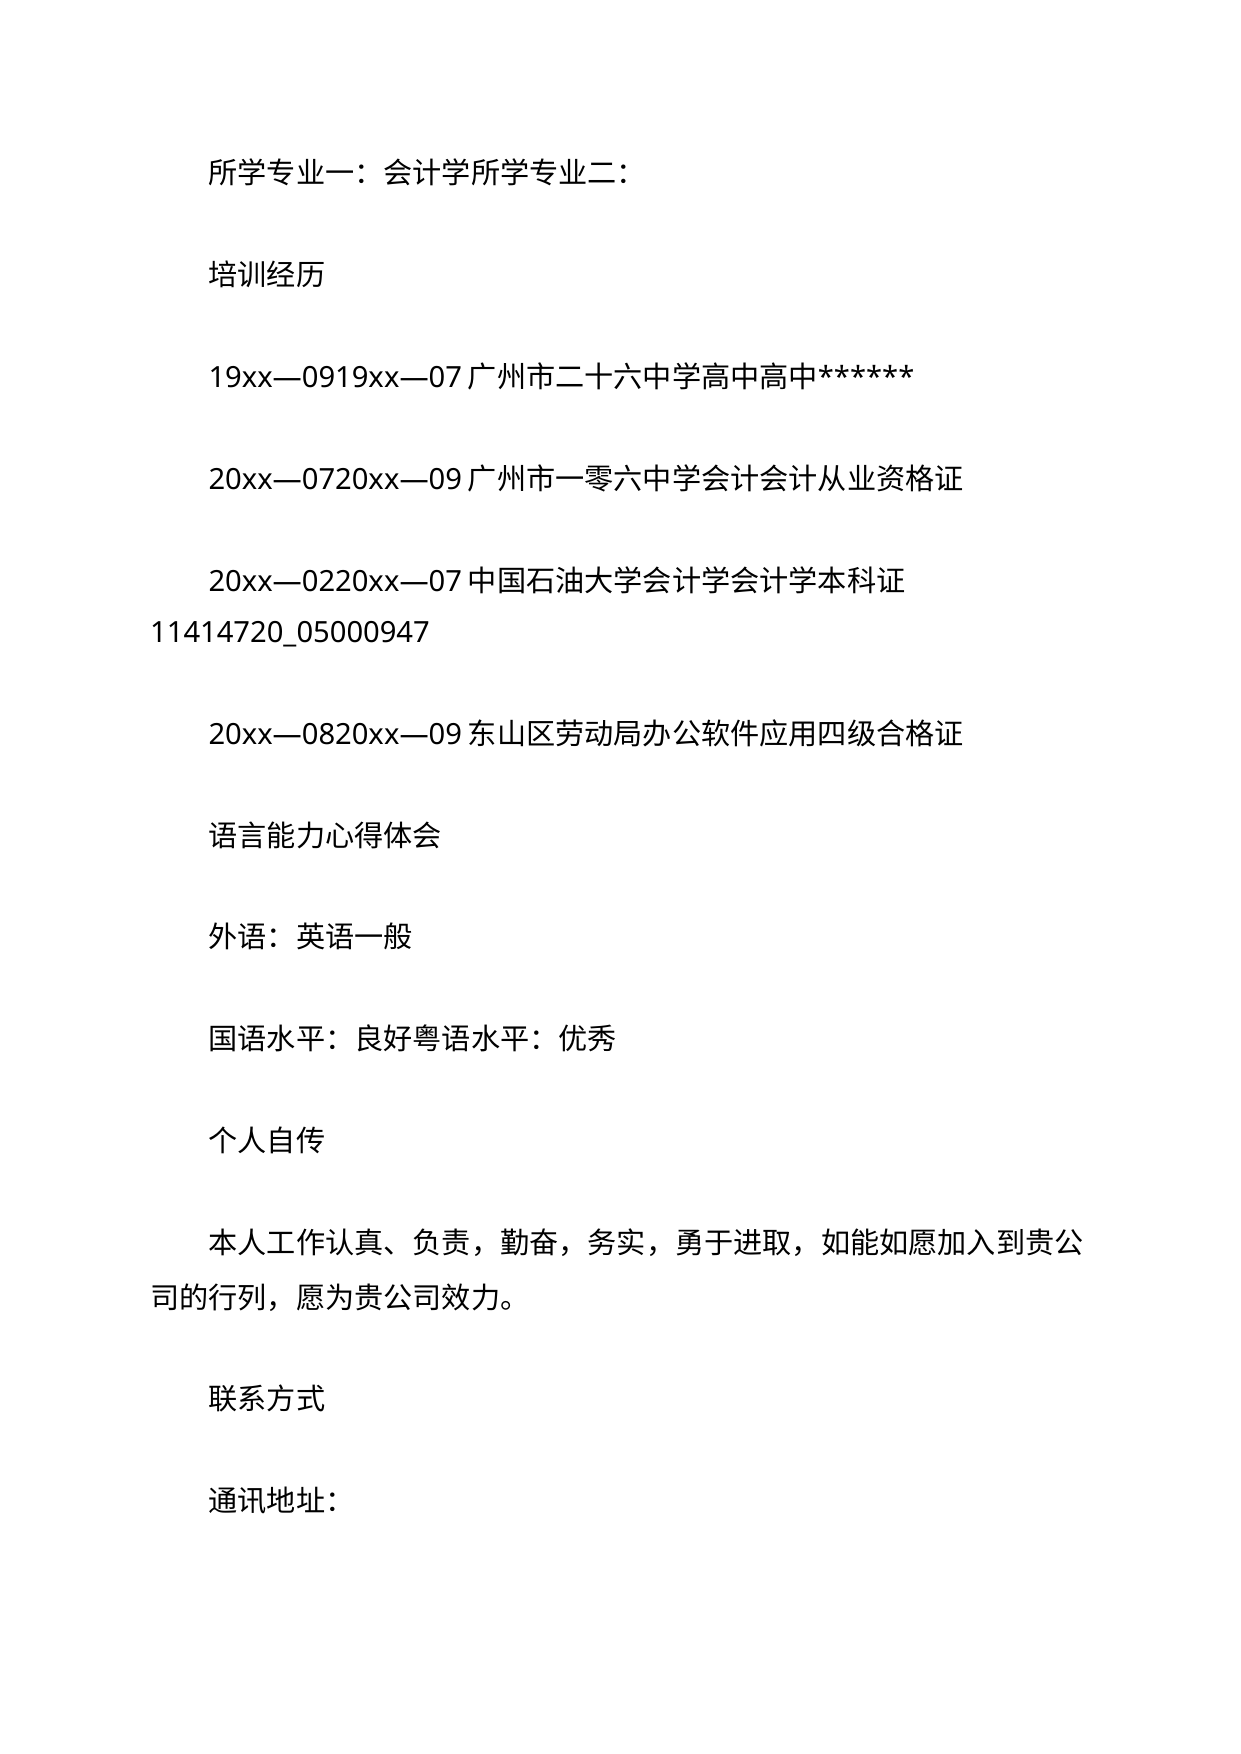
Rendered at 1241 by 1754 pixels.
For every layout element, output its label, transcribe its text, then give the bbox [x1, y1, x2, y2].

text 外语：英语一般 [150, 914, 1090, 956]
text 本人工作认真、负责，勤奋，务实，勇于进取，如能如愿加入到贵公司的行列，愿为贵公司效力。 [150, 1219, 1090, 1316]
text 联系方式 [150, 1376, 1090, 1418]
text 20xx—0720xx—09广州市一零六中学会计会计从业资格证 [150, 456, 1090, 498]
text 国语水平：良好粤语水平：优秀 [150, 1016, 1090, 1058]
text 培训经历 [150, 252, 1090, 294]
text 19xx—0919xx—07广州市二十六中学高中高中****** [150, 353, 1090, 396]
text 通讯地址： [150, 1478, 1090, 1520]
text 个人自传 [150, 1117, 1090, 1160]
text 语言能力心得体会 [150, 812, 1090, 854]
text 20xx—0220xx—07中国石油大学会计学会计学本科证11414720_05000947 [150, 557, 1090, 651]
text 20xx—0820xx—09东山区劳动局办公软件应用四级合格证 [150, 710, 1090, 753]
text 所学专业一：会计学所学专业二： [150, 150, 1090, 192]
